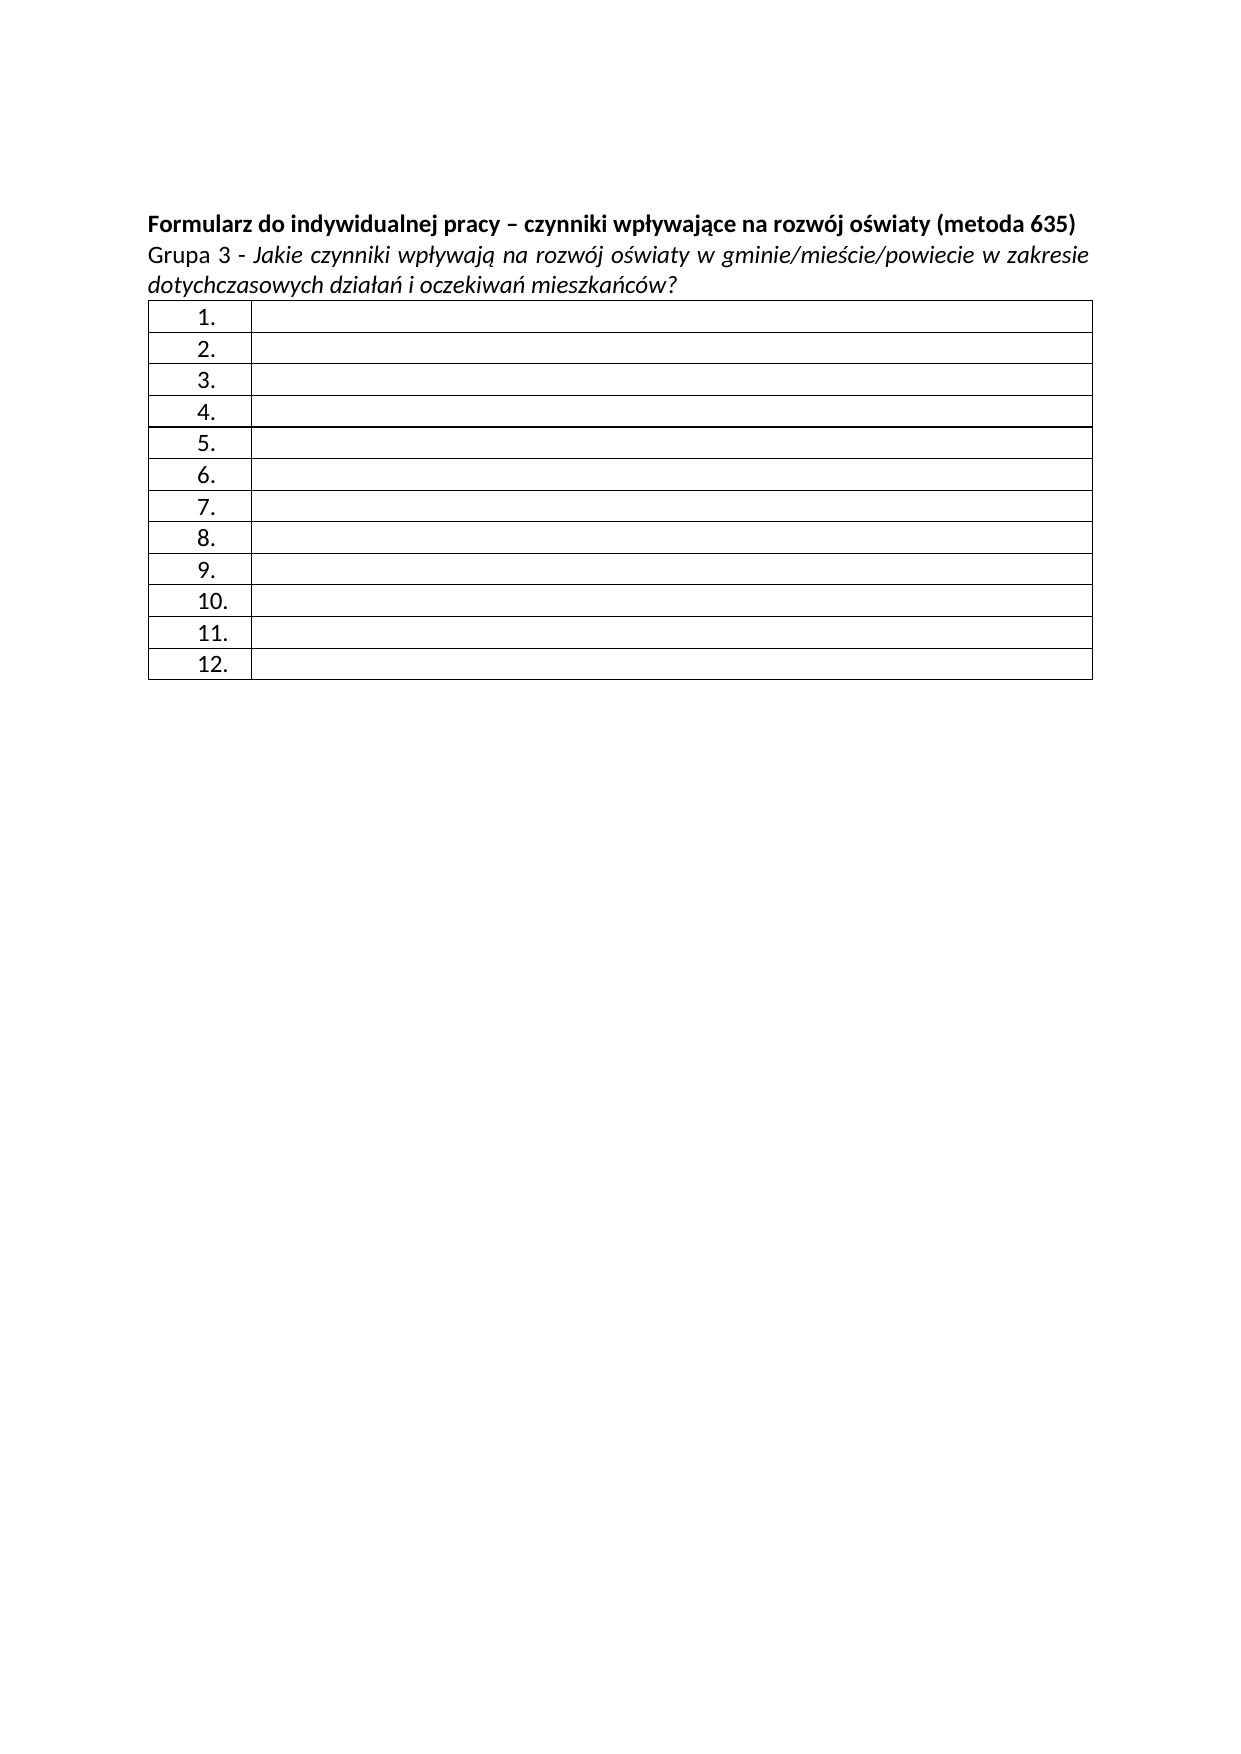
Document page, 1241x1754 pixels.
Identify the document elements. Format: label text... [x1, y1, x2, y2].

table_header [252, 301, 1092, 332]
table_cell [252, 428, 1092, 458]
table_cell [149, 364, 251, 395]
table_cell [149, 459, 251, 489]
table_cell [149, 333, 251, 363]
list Grupa 3 - Jakie czynniki wpływają na rozwój oświaty w gminie/mieście/powiecie w zakresie dotychczasowych działań i oczekiwań mieszkańców? [148, 239, 1093, 300]
table_cell [149, 491, 251, 521]
table_cell [149, 522, 251, 553]
table_cell [252, 522, 1092, 553]
table_header [149, 301, 251, 332]
table_cell [149, 554, 251, 584]
table_cell [149, 649, 251, 679]
table_cell [149, 617, 251, 647]
table_cell [252, 364, 1092, 395]
table_cell [252, 396, 1092, 426]
table_cell [252, 491, 1092, 521]
table_cell [252, 617, 1092, 647]
table_cell [252, 554, 1092, 584]
table_cell [252, 585, 1092, 616]
text Formularz do indywidualnej pracy – czynniki wpływające na rozwój oświaty (metoda 635) [148, 209, 1093, 239]
table_cell [149, 585, 251, 616]
table_cell [252, 649, 1092, 679]
table_cell [149, 428, 251, 458]
table_cell [149, 396, 251, 426]
table_cell [252, 459, 1092, 489]
table_cell [252, 333, 1092, 363]
